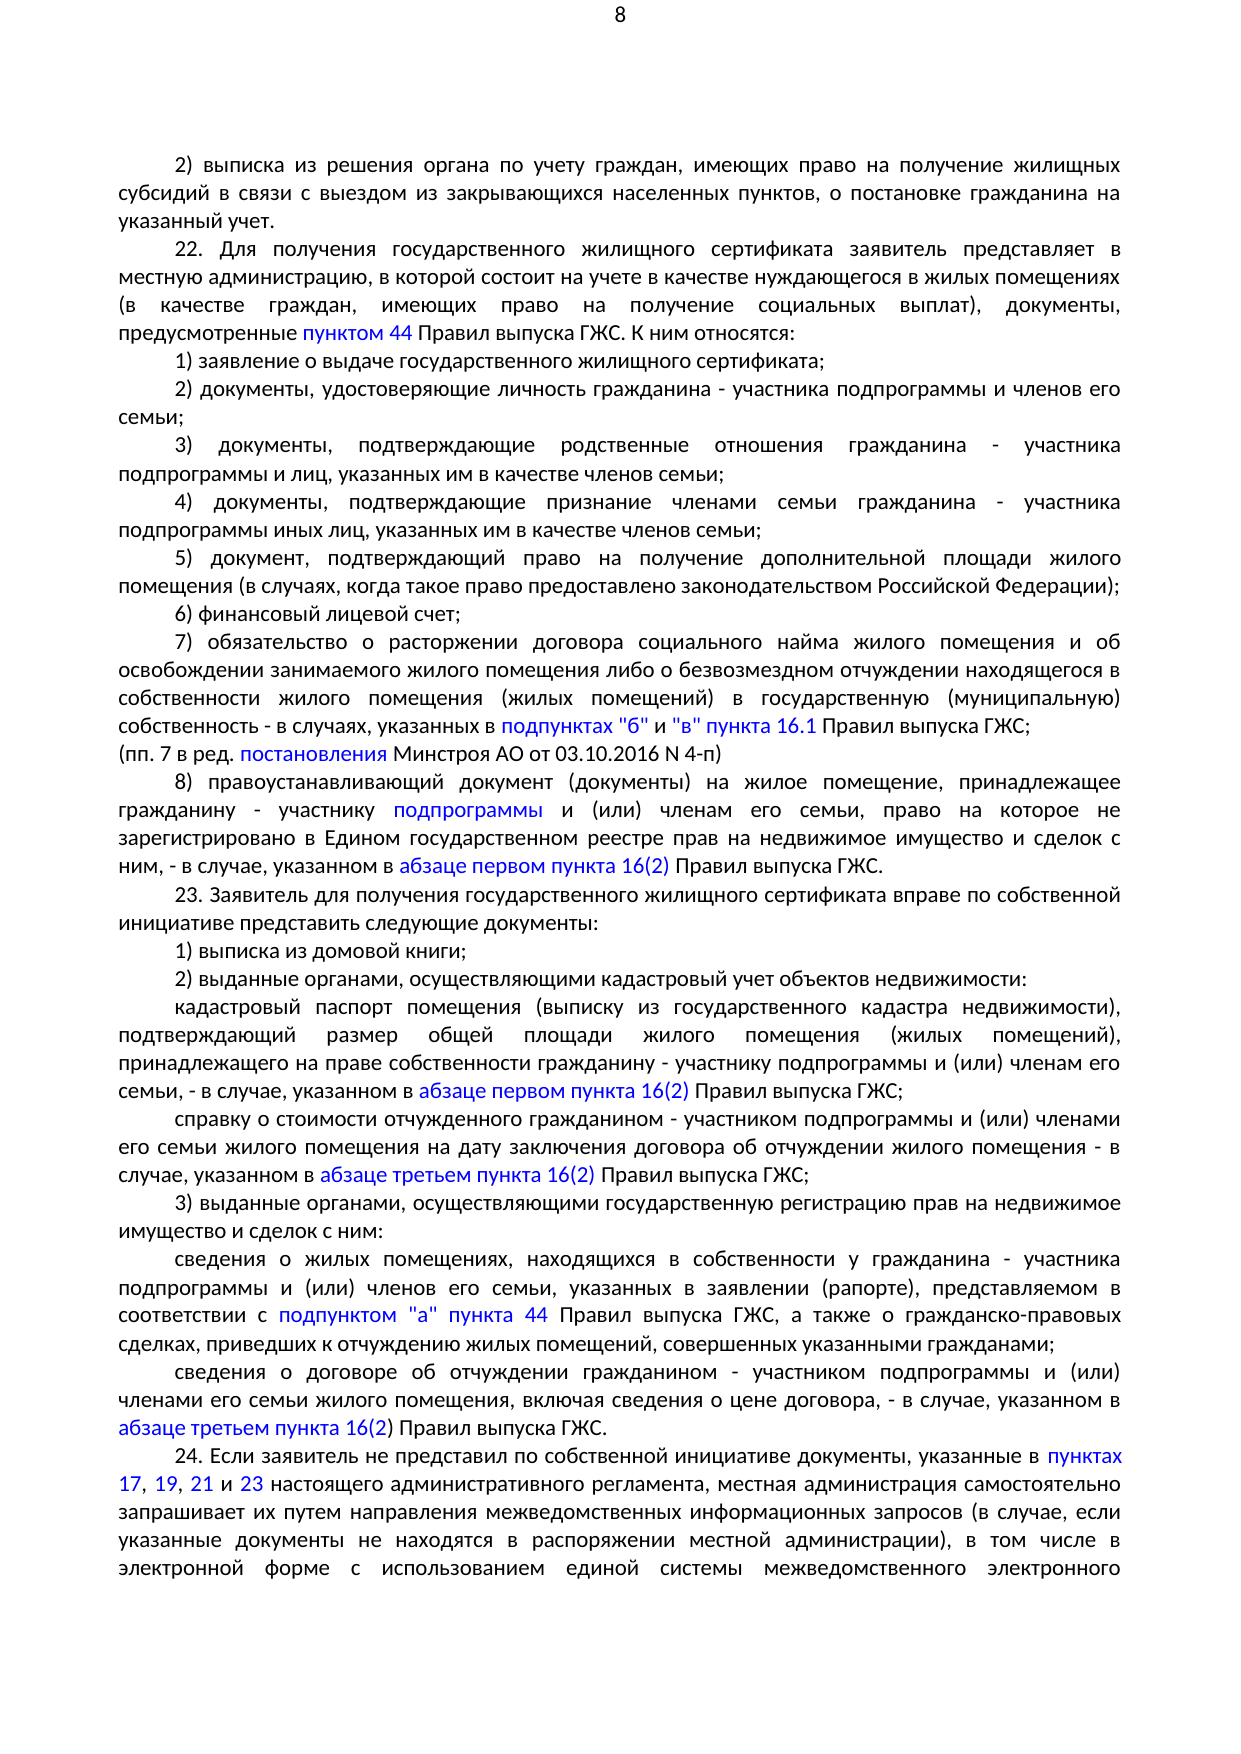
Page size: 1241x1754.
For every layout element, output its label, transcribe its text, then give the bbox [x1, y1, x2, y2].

text 2) выписка из решения органа по учету граждан, имеющих право на получение жилищных субсидий в связи с выездом из закрывающихся населенных пунктов, о постановке гражданина на указанный учет. [118, 150, 1122, 234]
text сведения о договоре об отчуждении гражданином - участником подпрограммы и (или) членами его семьи жилого помещения, включая сведения о цене договора, - в случае, указанном в абзаце третьем пункта 16(2) Правил выпуска ГЖС. [118, 1357, 1122, 1441]
text 22. Для получения государственного жилищного сертификата заявитель представляет в местную администрацию, в которой состоит на учете в качестве нуждающегося в жилых помещениях (в качестве граждан, имеющих право на получение социальных выплат), документы, предусмотренные пунктом 44 Правил выпуска ГЖС. К ним относятся: [118, 234, 1122, 346]
text 23. Заявитель для получения государственного жилищного сертификата вправе по собственной инициативе представить следующие документы: [118, 880, 1122, 936]
text 1) заявление о выдаче государственного жилищного сертификата; [118, 346, 1122, 374]
text 5) документ, подтверждающий право на получение дополнительной площади жилого помещения (в случаях, когда такое право предоставлено законодательством Российской Федерации); [118, 543, 1122, 599]
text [118, 1441, 1122, 1581]
text 8) правоустанавливающий документ (документы) на жилое помещение, принадлежащее гражданину - участнику подпрограммы и (или) членам его семьи, право на которое не зарегистрировано в Едином государственном реестре прав на недвижимое имущество и сделок с ним, - в случае, указанном в абзаце первом пункта 16(2) Правил выпуска ГЖС. [118, 767, 1122, 879]
text 2) документы, удостоверяющие личность гражданина - участника подпрограммы и членов его семьи; [118, 374, 1122, 431]
text сведения о жилых помещениях, находящихся в собственности у гражданина - участника подпрограммы и (или) членов его семьи, указанных в заявлении (рапорте), представляемом в соответствии с подпунктом "а" пункта 44 Правил выпуска ГЖС, а также о гражданско-правовых сделках, приведших к отчуждению жилых помещений, совершенных указанными гражданами; [118, 1244, 1122, 1357]
text 7) обязательство о расторжении договора социального найма жилого помещения и об освобождении занимаемого жилого помещения либо о безвозмездном отчуждении находящегося в собственности жилого помещения (жилых помещений) в государственную (муниципальную) собственность - в случаях, указанных в подпунктах "б" и "в" пункта 16.1 Правил выпуска ГЖС; [118, 627, 1122, 739]
text справку о стоимости отчужденного гражданином - участником подпрограммы и (или) членами его семьи жилого помещения на дату заключения договора об отчуждении жилого помещения - в случае, указанном в абзаце третьем пункта 16(2) Правил выпуска ГЖС; [118, 1104, 1122, 1188]
text кадастровый паспорт помещения (выписку из государственного кадастра недвижимости), подтверждающий размер общей площади жилого помещения (жилых помещений), принадлежащего на праве собственности гражданину - участнику подпрограммы и (или) членам его семьи, - в случае, указанном в абзаце первом пункта 16(2) Правил выпуска ГЖС; [118, 992, 1122, 1104]
text 6) финансовый лицевой счет; [118, 599, 1122, 627]
text (пп. 7 в ред. постановления Минстроя АО от 03.10.2016 N 4-п) [118, 739, 1122, 767]
text 4) документы, подтверждающие признание членами семьи гражданина - участника подпрограммы иных лиц, указанных им в качестве членов семьи; [118, 487, 1122, 543]
text 3) выданные органами, осуществляющими государственную регистрацию прав на недвижимое имущество и сделок с ним: [118, 1188, 1122, 1244]
text 1) выписка из домовой книги; [118, 936, 1122, 964]
text 3) документы, подтверждающие родственные отношения гражданина - участника подпрограммы и лиц, указанных им в качестве членов семьи; [118, 431, 1122, 487]
text 2) выданные органами, осуществляющими кадастровый учет объектов недвижимости: [118, 964, 1122, 992]
